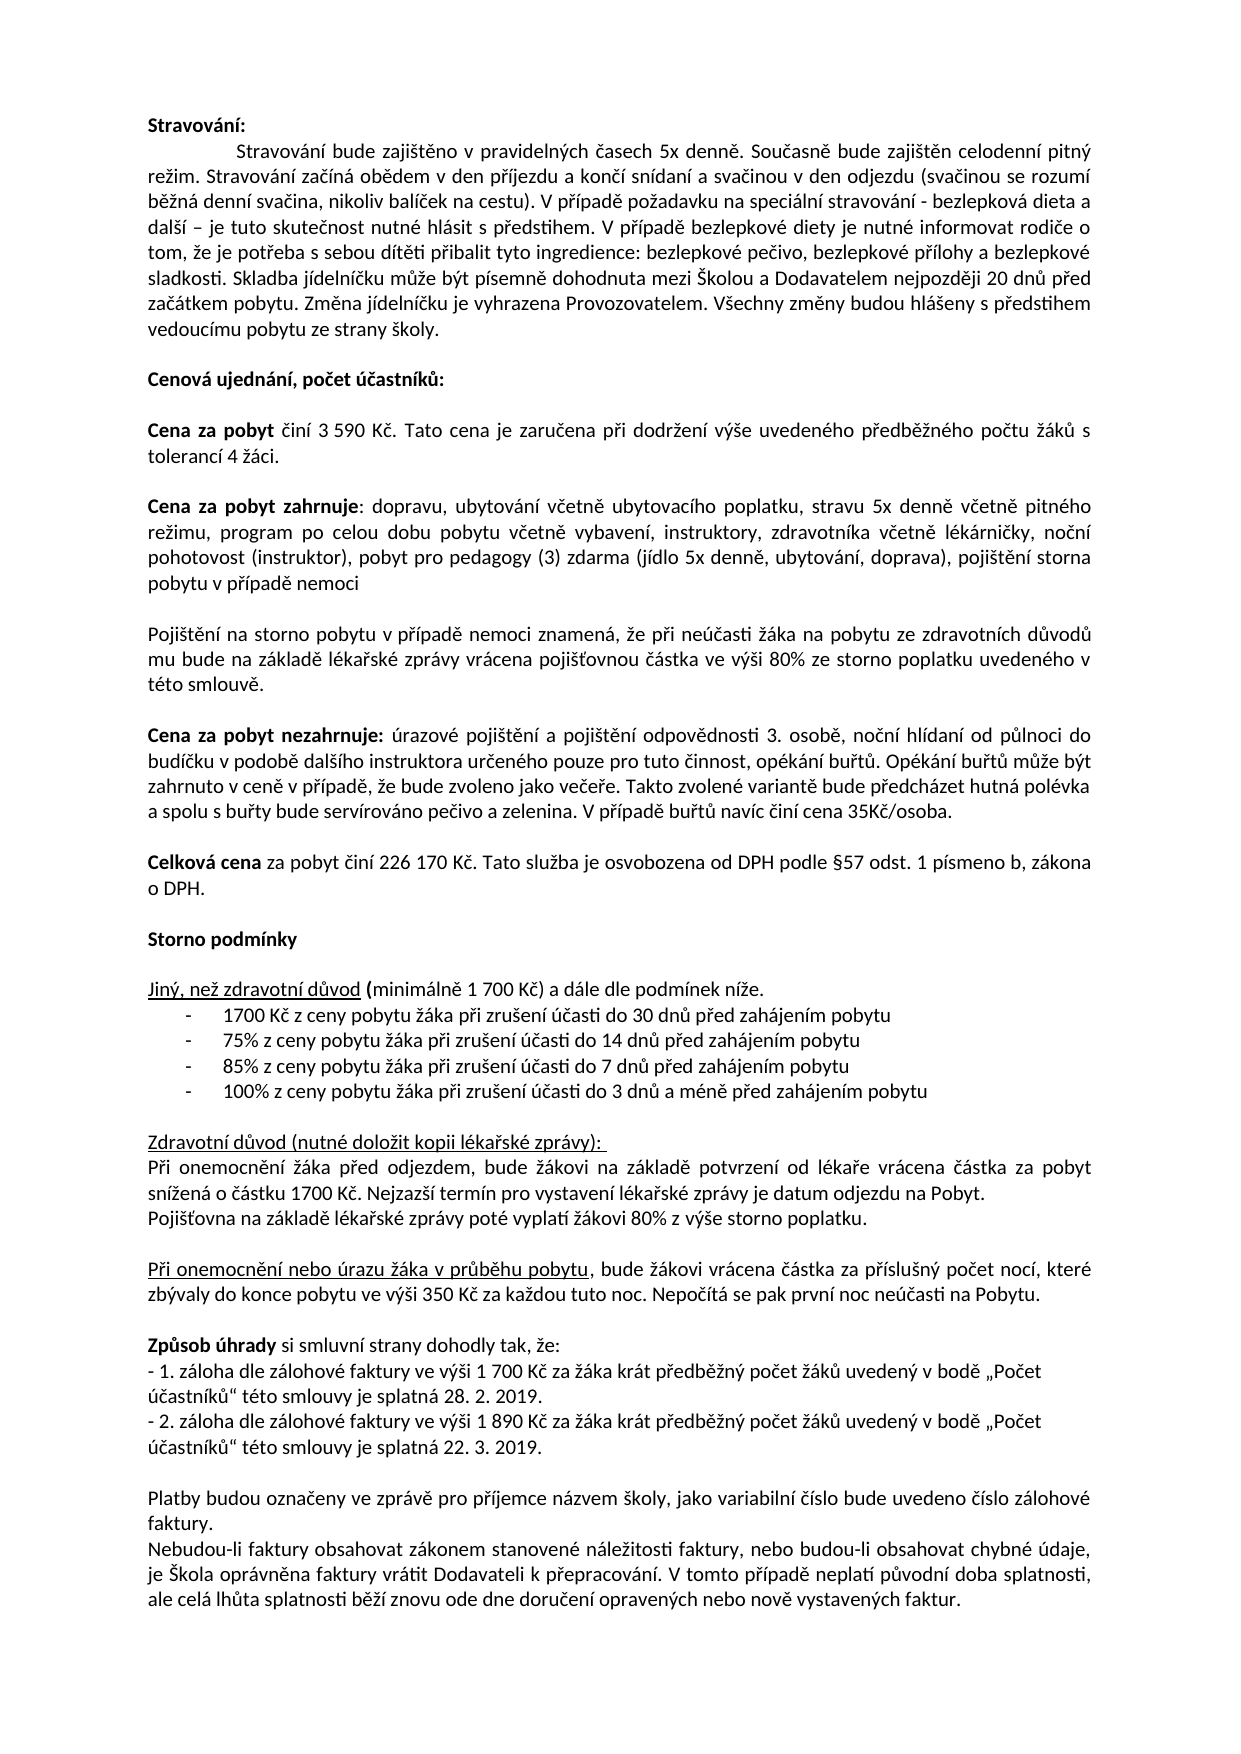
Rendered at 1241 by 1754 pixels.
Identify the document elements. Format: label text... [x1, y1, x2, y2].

text - 1. záloha dle zálohové faktury ve výši 1 700 Kč za žáka krát předběžný počet žáků uvedený v bodě „Počet účastníků“ této smlouvy je splatná 28. 2. 2019. [148, 1358, 1093, 1409]
text Stravování bude zajištěno v pravidelných časech 5x denně. Současně bude zajištěn celodenní pitný režim. Stravování začíná obědem v den příjezdu a končí snídaní a svačinou v den odjezdu (svačinou se rozumí běžná denní svačina, nikoliv balíček na cestu). V případě požadavku na speciální stravování - bezlepková dieta a další – je tuto skutečnost nutné hlásit s předstihem. V případě bezlepkové diety je nutné informovat rodiče o tom, že je potřeba s sebou dítěti přibalit tyto ingredience: bezlepkové pečivo, bezlepkové přílohy a bezlepkové sladkosti. Skladba jídelníčku může být písemně dohodnuta mezi Školou a Dodavatelem nejpozději 20 dnů před začátkem pobytu. Změna jídelníčku je vyhrazena Provozovatelem. Všechny změny budou hlášeny s předstihem vedoucímu pobytu ze strany školy. [148, 138, 1093, 341]
list 85% z ceny pobytu žáka při zrušení účasti do 7 dnů před zahájením pobytu [185, 1053, 1093, 1078]
text Zdravotní důvod (nutné doložit kopii lékařské zprávy): [148, 1129, 1093, 1154]
text Cenová ujednání, počet účastníků: [148, 367, 1093, 392]
list 1700 Kč z ceny pobytu žáka při zrušení účasti do 30 dnů před zahájením pobytu [185, 1002, 1093, 1027]
text Způsob úhrady si smluvní strany dohodly tak, že: [148, 1332, 1093, 1358]
text Celková cena za pobyt činí 226 170 Kč. Tato služba je osvobozena od DPH podle §57 odst. 1 písmeno b, zákona o DPH. [148, 849, 1093, 900]
list 75% z ceny pobytu žáka při zrušení účasti do 14 dnů před zahájením pobytu [185, 1027, 1093, 1053]
text Pojištění na storno pobytu v případě nemoci znamená, že při neúčasti žáka na pobytu ze zdravotních důvodů mu bude na základě lékařské zprávy vrácena pojišťovnou částka ve výši 80% ze storno poplatku uvedeného v této smlouvě. [148, 621, 1093, 697]
list 100% z ceny pobytu žáka při zrušení účasti do 3 dnů a méně před zahájením pobytu [185, 1078, 1093, 1104]
text Nebudou-li faktury obsahovat zákonem stanovené náležitosti faktury, nebo budou-li obsahovat chybné údaje, je Škola oprávněna faktury vrátit Dodavateli k přepracování. V tomto případě neplatí původní doba splatnosti, ale celá lhůta splatnosti běží znovu ode dne doručení opravených nebo nově vystavených faktur. [148, 1536, 1093, 1612]
text Při onemocnění žáka před odjezdem, bude žákovi na základě potvrzení od lékaře vrácena částka za pobyt snížená o částku 1700 Kč. Nejzazší termín pro vystavení lékařské zprávy je datum odjezdu na Pobyt. [148, 1154, 1093, 1205]
text - 2. záloha dle zálohové faktury ve výši 1 890 Kč za žáka krát předběžný počet žáků uvedený v bodě „Počet účastníků“ této smlouvy je splatná 22. 3. 2019. [148, 1409, 1093, 1459]
text Pojišťovna na základě lékařské zprávy poté vyplatí žákovi 80% z výše storno poplatku. [148, 1205, 1093, 1231]
text Při onemocnění nebo úrazu žáka v průběhu pobytu, bude žákovi vrácena částka za příslušný počet nocí, které zbývaly do konce pobytu ve výši 350 Kč za každou tuto noc. Nepočítá se pak první noc neúčasti na Pobytu. [148, 1256, 1093, 1307]
text Platby budou označeny ve zprávě pro příjemce názvem školy, jako variabilní číslo bude uvedeno číslo zálohové faktury. [148, 1485, 1093, 1536]
text Cena za pobyt činí 3 590 Kč. Tato cena je zaručena při dodržení výše uvedeného předběžného počtu žáků s tolerancí 4 žáci. [148, 417, 1093, 468]
text Cena za pobyt nezahrnuje: úrazové pojištění a pojištění odpovědnosti 3. osobě, noční hlídaní od půlnoci do budíčku v podobě dalšího instruktora určeného pouze pro tuto činnost, opékání buřtů. Opékání buřtů může být zahrnuto v ceně v případě, že bude zvoleno jako večeře. Takto zvolené variantě bude předcházet hutná polévka a spolu s buřty bude servírováno pečivo a zelenina. V případě buřtů navíc činí cena 35Kč/osoba. [148, 722, 1093, 824]
text Storno podmínky [148, 926, 1093, 951]
text Jiný, než zdravotní důvod (minimálně 1 700 Kč) a dále dle podmínek níže. [148, 977, 1093, 1002]
text Cena za pobyt zahrnuje: dopravu, ubytování včetně ubytovacího poplatku, stravu 5x denně včetně pitného režimu, program po celou dobu pobytu včetně vybavení, instruktory, zdravotníka včetně lékárničky, noční pohotovost (instruktor), pobyt pro pedagogy (3) zdarma (jídlo 5x denně, ubytování, doprava), pojištění storna pobytu v případě nemoci [148, 494, 1093, 595]
text Stravování: [148, 112, 1093, 138]
